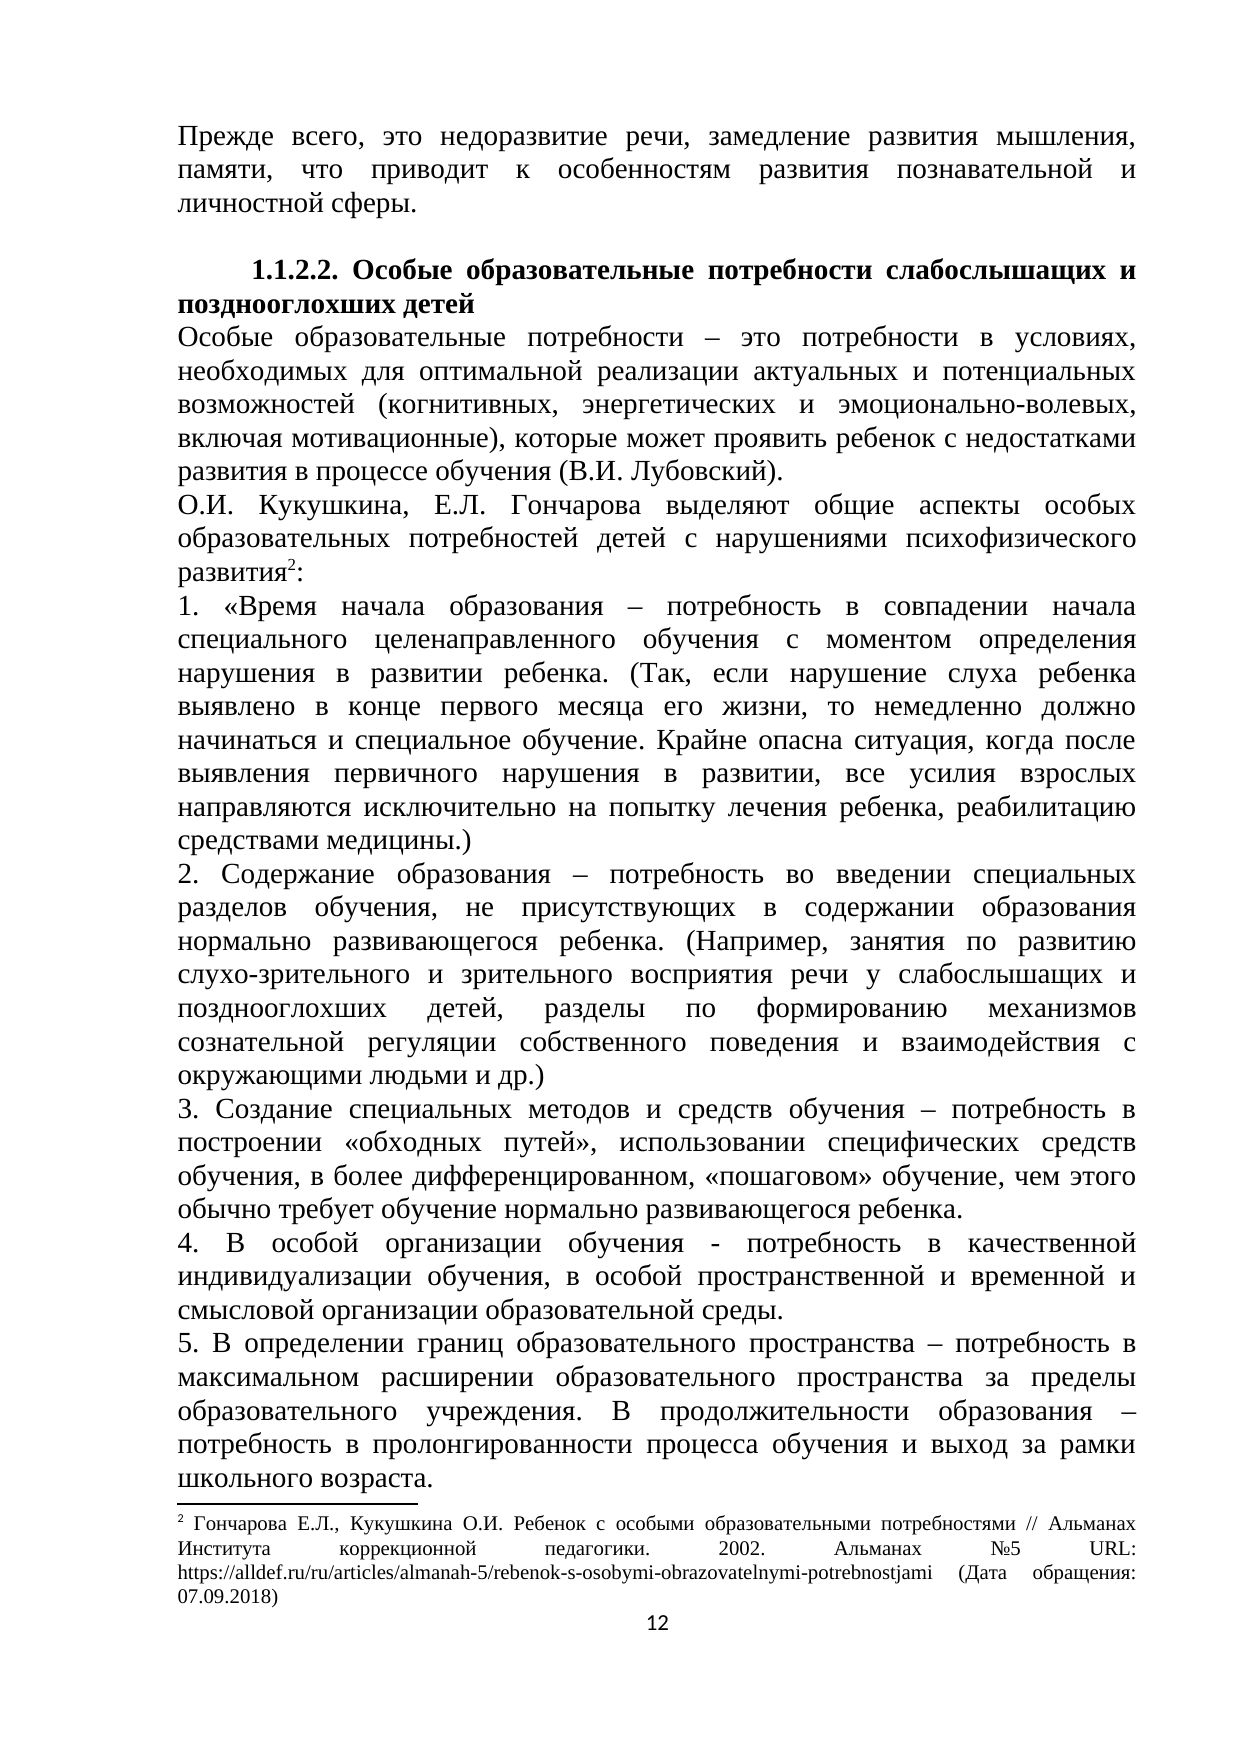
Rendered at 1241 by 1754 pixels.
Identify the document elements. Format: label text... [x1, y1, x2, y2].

text 4. В особой организации обучения - потребность в качественной индивидуализации обучения, в особой пространственной и временной и смысловой организации образовательной среды. [177, 1225, 1137, 1326]
text 5. В определении границ образовательного пространства – потребность в максимальном расширении образовательного пространства за пределы образовательного учреждения. В продолжительности образования – потребность в пролонгированности процесса обучения и выход за рамки школьного возраста. [177, 1326, 1137, 1493]
text 2. Содержание образования – потребность во введении специальных разделов обучения, не присутствующих в содержании образования нормально развивающегося ребенка. (Например, занятия по развитию слухо-зрительного и зрительного восприятия речи у слабослышащих и позднооглохших детей, разделы по формированию механизмов сознательной регуляции собственного поведения и взаимодействия с окружающими людьми и др.) [177, 856, 1137, 1091]
text О.И. Кукушкина, Е.Л. Гончарова выделяют общие аспекты особых образовательных потребностей детей с нарушениями психофизического развития: [177, 487, 1137, 588]
text 1.1.2.2. Особые образовательные потребности слабослышащих и позднооглохших детей [177, 252, 1137, 319]
text Особые образовательные потребности – это потребности в условиях, необходимых для оптимальной реализации актуальных и потенциальных возможностей (когнитивных, энергетических и эмоционально-волевых, включая мотивационные), которые может проявить ребенок с недостатками развития в процессе обучения (В.И. Лубовский). [177, 319, 1137, 487]
text 1. «Время начала образования – потребность в совпадении начала специального целенаправленного обучения с моментом определения нарушения в развитии ребенка. (Так, если нарушение слуха ребенка выявлено в конце первого месяца его жизни, то немедленно должно начинаться и специальное обучение. Крайне опасна ситуация, когда после выявления первичного нарушения в развитии, все усилия взрослых направляются исключительно на попытку лечения ребенка, реабилитацию средствами медицины.) [177, 588, 1137, 856]
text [177, 118, 1137, 219]
text 3. Создание специальных методов и средств обучения – потребность в построении «обходных путей», использовании специфических средств обучения, в более дифференцированном, «пошаговом» обучение, чем этого обычно требует обучение нормально развивающегося ребенка. [177, 1091, 1137, 1225]
